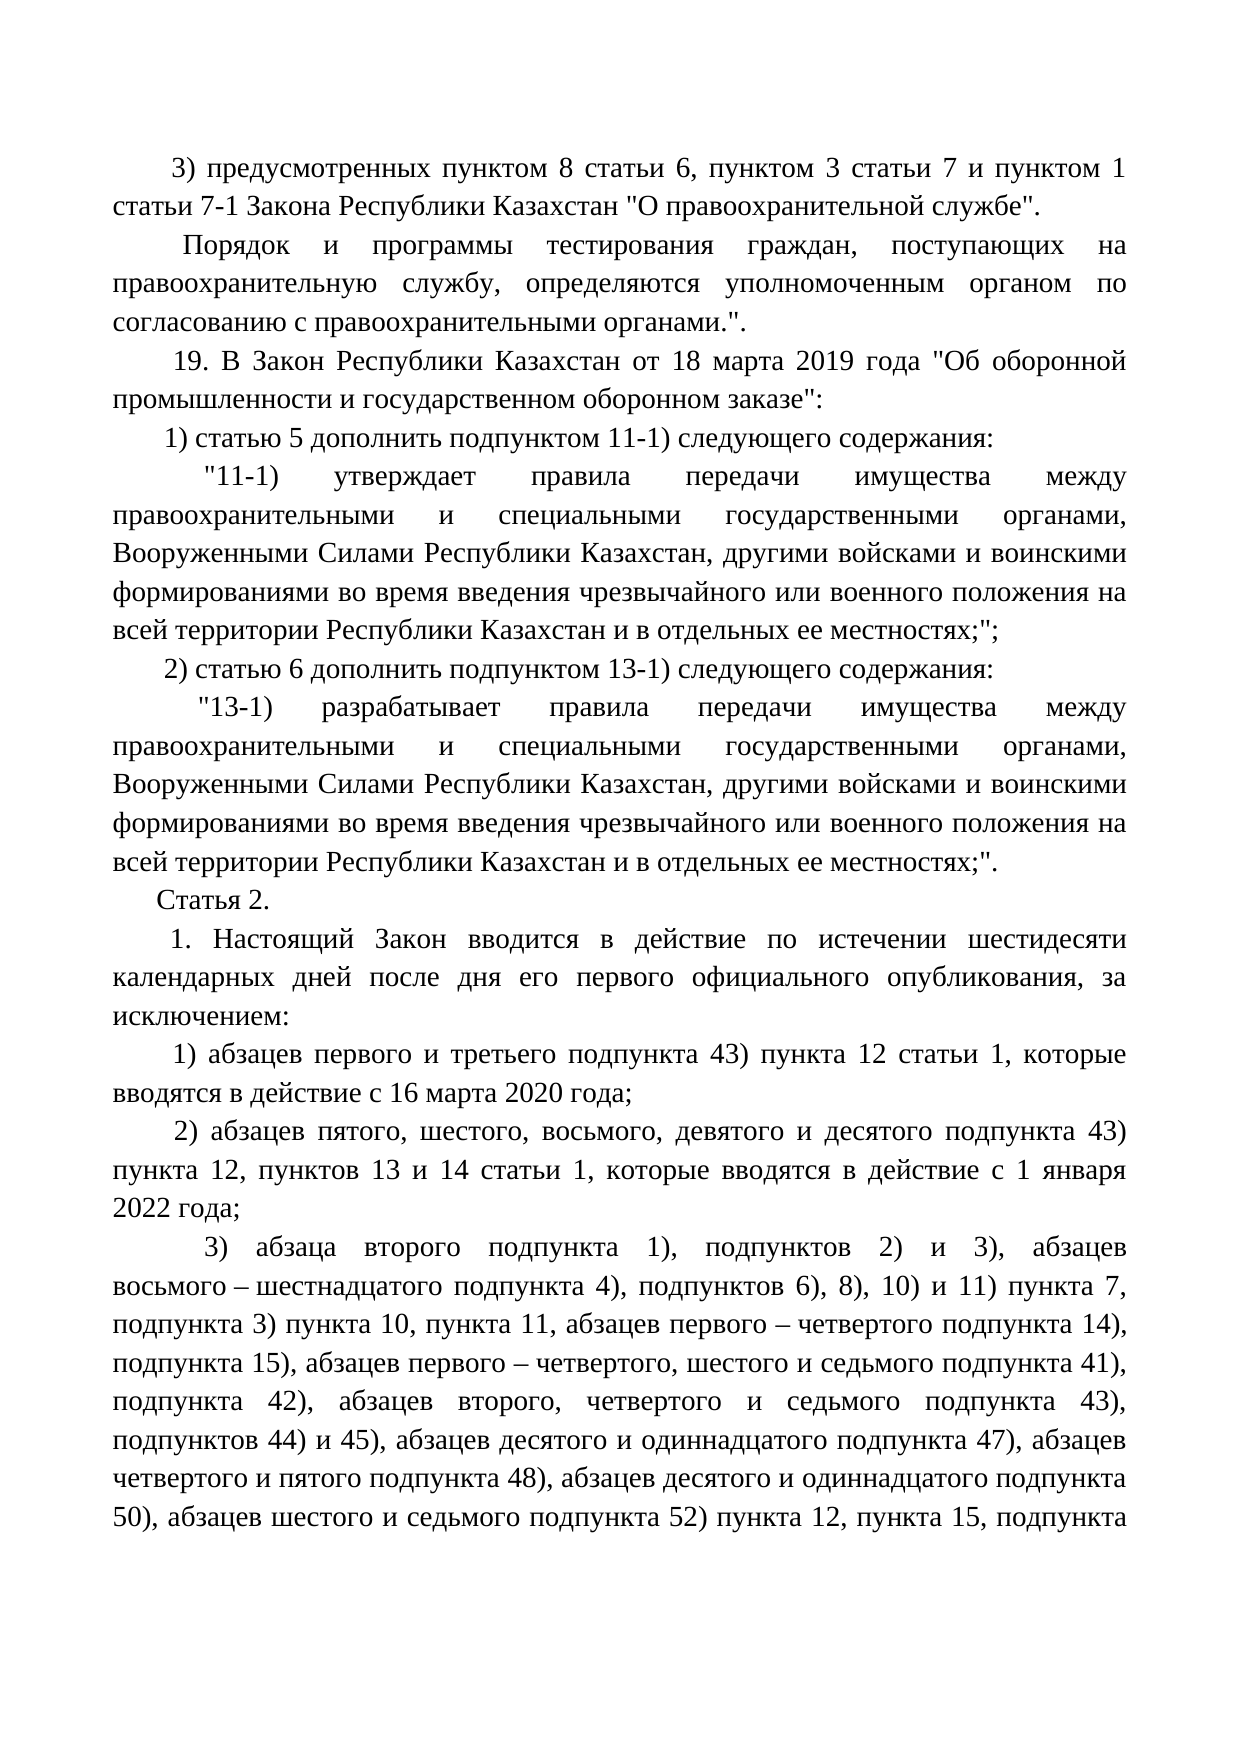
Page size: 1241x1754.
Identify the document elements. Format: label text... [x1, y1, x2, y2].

text 1. Настоящий Закон вводится в действие по истечении шестидесяти календарных дней после дня его первого официального опубликования, за исключением: [112, 921, 1128, 1031]
text Порядок и программы тестирования граждан, поступающих на правоохранительную службу, определяются уполномоченным органом по согласованию с правоохранительными органами.". [112, 227, 1128, 338]
text 1) абзацев первого и третьего подпункта 43) пункта 12 статьи 1, которые вводятся в действие с 16 марта 2020 года; [112, 1036, 1128, 1108]
text Статья 2. [112, 882, 1128, 916]
text 19. В Закон Республики Казахстан от 18 марта 2019 года "Об оборонной промышленности и государственном оборонном заказе": [112, 343, 1128, 415]
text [112, 1229, 1128, 1532]
text 3) предусмотренных пунктом 8 статьи 6, пунктом 3 статьи 7 и пунктом 1 статьи 7-1 Закона Республики Казахстан "О правоохранительной службе". [112, 150, 1128, 222]
text 1) статью 5 дополнить подпунктом 11-1) следующего содержания: [112, 420, 1128, 453]
text "13-1) разрабатывает правила передачи имущества между правоохранительными и специальными государственными органами, Вооруженными Силами Республики Казахстан, другими войсками и воинскими формированиями во время введения чрезвычайного или военного положения на всей территории Республики Казахстан и в отдельных ее местностях;". [112, 689, 1128, 877]
text 2) абзацев пятого, шестого, восьмого, девятого и десятого подпункта 43) пункта 12, пунктов 13 и 14 статьи 1, которые вводятся в действие с 1 января 2022 года; [112, 1113, 1128, 1224]
text 2) статью 6 дополнить подпунктом 13-1) следующего содержания: [112, 651, 1128, 684]
text "11-1) утверждает правила передачи имущества между правоохранительными и специальными государственными органами, Вооруженными Силами Республики Казахстан, другими войсками и воинскими формированиями во время введения чрезвычайного или военного положения на всей территории Республики Казахстан и в отдельных ее местностях;"; [112, 458, 1128, 646]
